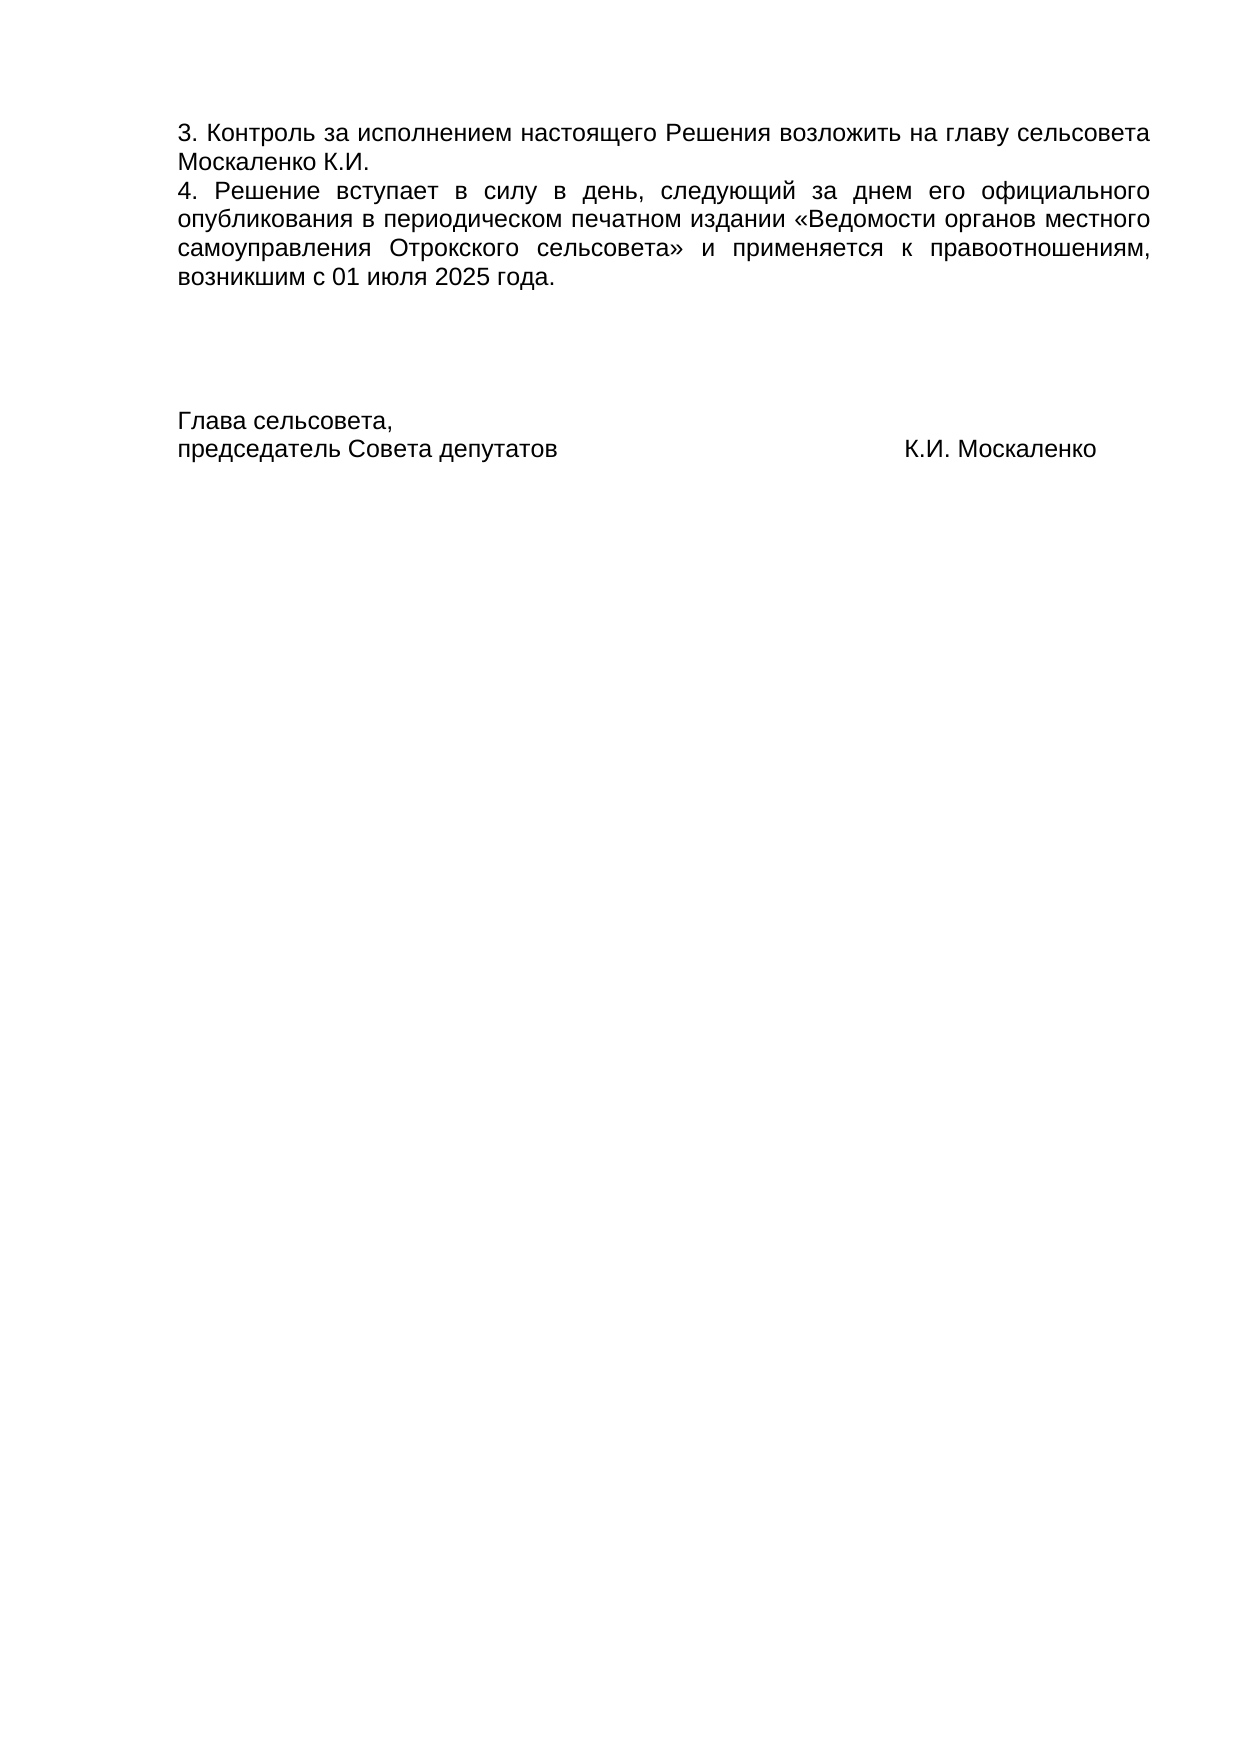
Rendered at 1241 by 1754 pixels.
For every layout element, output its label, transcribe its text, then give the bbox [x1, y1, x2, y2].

text 4. Решение вступает в силу в день, следующий за днем его официального опубликования в периодическом печатном издании «Ведомости органов местного самоуправления Отрокского сельсовета» и применяется к правоотношениям, возникшим с 01 июля 2025 года. [177, 176, 1152, 291]
text председатель Совета депутатов К.И. Москаленко [177, 434, 1152, 463]
text Глава сельсовета, [177, 406, 1152, 434]
text 3. Контроль за исполнением настоящего Решения возложить на главу сельсовета Москаленко К.И. [177, 118, 1152, 176]
